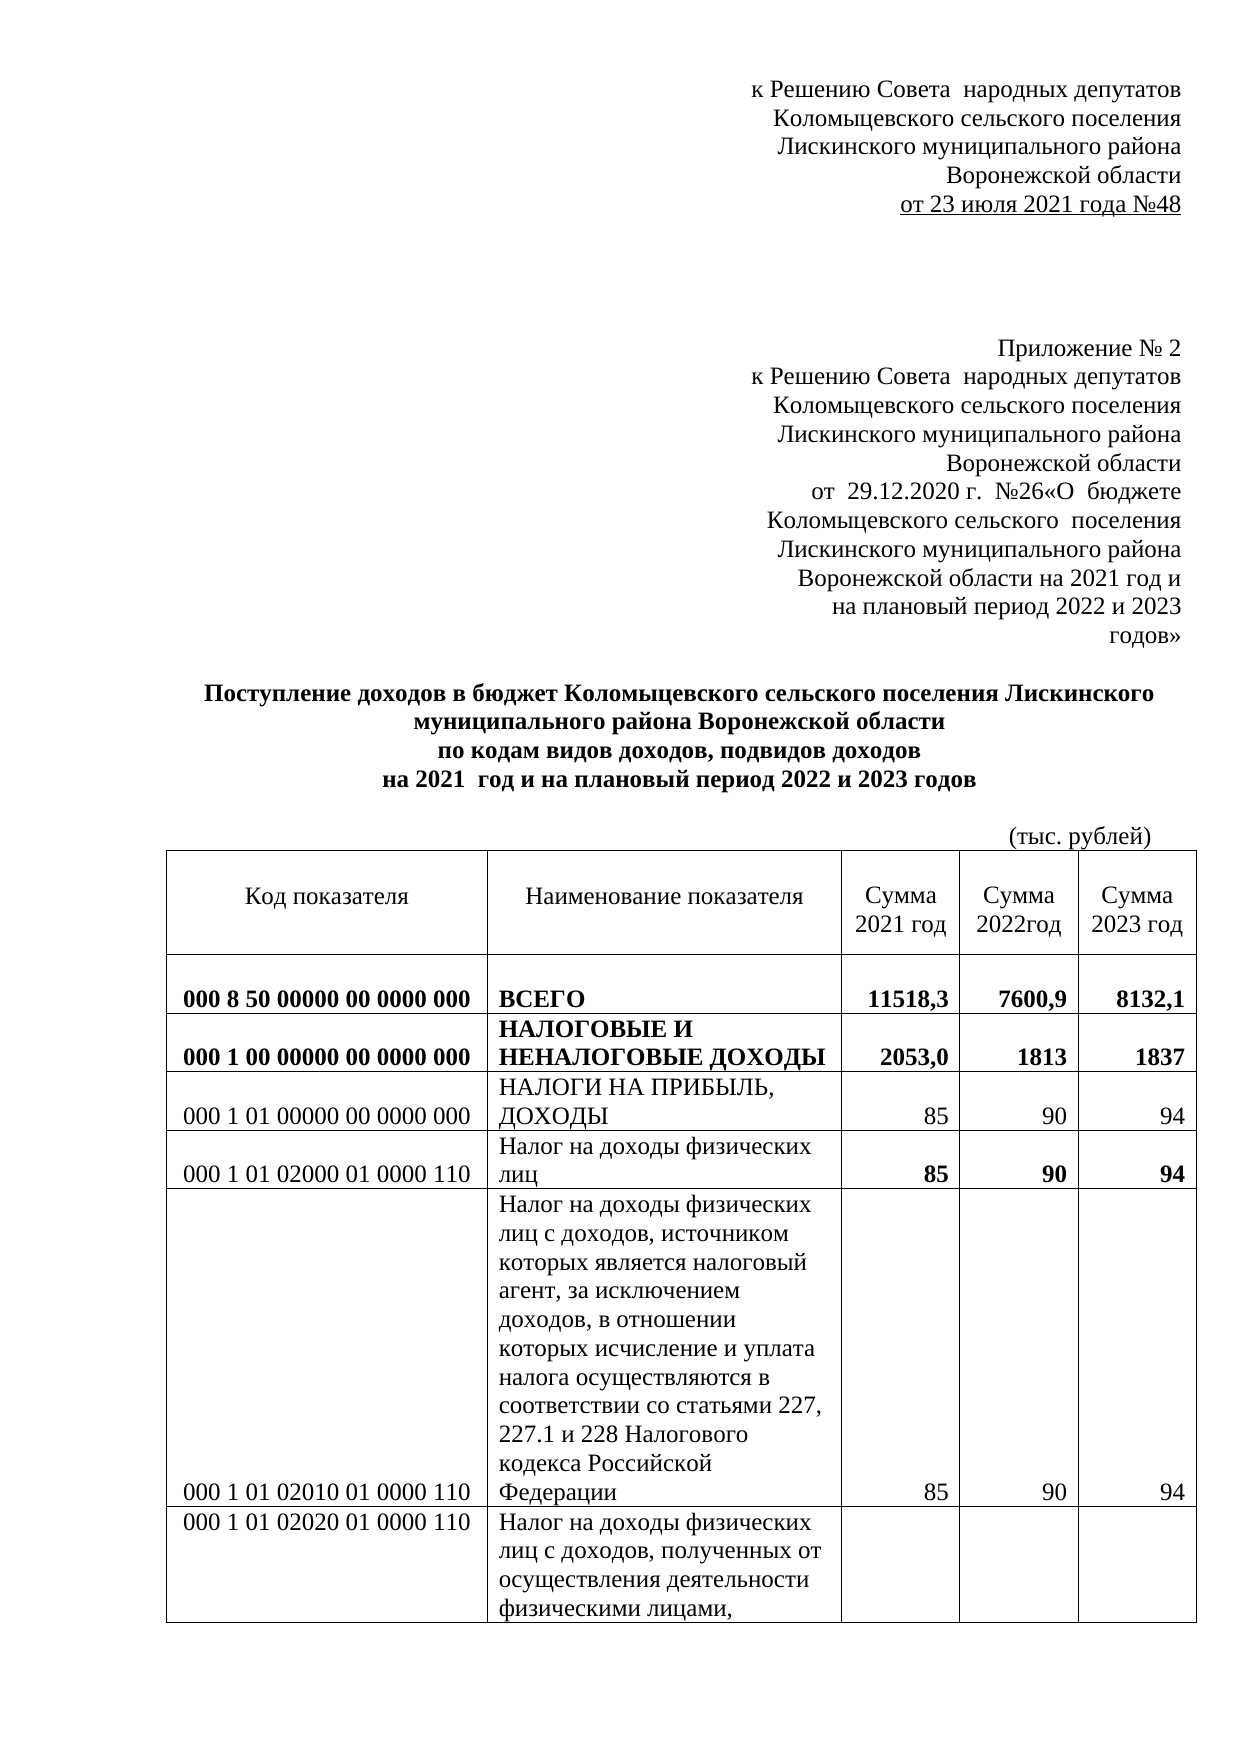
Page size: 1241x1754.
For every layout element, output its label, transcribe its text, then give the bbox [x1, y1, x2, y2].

text (тыс. рублей) [177, 821, 1181, 850]
table_cell 90 [960, 1131, 1078, 1188]
table_cell 85 [842, 1072, 959, 1130]
table_cell [1079, 1507, 1196, 1622]
text на 2021 год и на плановый период 2022 и 2023 годов [177, 764, 1181, 793]
table_cell 000 1 01 02000 01 0000 110 [167, 1131, 487, 1188]
text от 23 июля 2021 года №48 [177, 189, 1181, 218]
table_cell [842, 1507, 959, 1622]
table_cell НАЛОГОВЫЕ И НЕНАЛОГОВЫЕ ДОХОДЫ [488, 1014, 841, 1071]
text к Решению Совета народных депутатов [177, 74, 1181, 103]
text Воронежской области на 2021 год и [177, 563, 1181, 591]
table_cell 2053,0 [842, 1014, 959, 1071]
text на плановый период 2022 и 2023 годов» [177, 591, 1181, 649]
table_cell 94 [1079, 1072, 1196, 1130]
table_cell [167, 1507, 487, 1622]
table_cell 94 [1079, 1131, 1196, 1188]
text Приложение № 2 [177, 333, 1181, 361]
table_cell ВСЕГО [488, 955, 841, 1013]
table_cell 000 1 01 00000 00 0000 000 [167, 1072, 487, 1130]
text к Решению Совета народных депутатов [177, 361, 1181, 390]
text Поступление доходов в бюджет Коломыцевского сельского поселения Лискинского муниципального района Воронежской области [177, 678, 1181, 735]
text Коломыцевского сельского поселения [177, 103, 1181, 131]
table_cell 90 [960, 1189, 1078, 1506]
table_cell 000 8 50 00000 00 0000 000 [167, 955, 487, 1013]
text Воронежской области [177, 448, 1181, 476]
table_cell 94 [1079, 1189, 1196, 1506]
table_cell Налог на доходы физических лиц с доходов, источником которых является налоговый агент, за исключением доходов, в отношении которых исчисление и уплата налога осуществляются в соответствии со статьями 227, 227.1 и 228 Налогового кодекса Российской Федерации [488, 1189, 841, 1506]
text Лискинского муниципального района [177, 534, 1181, 563]
table_cell Код показателя [167, 880, 487, 954]
table_cell 000 1 01 02010 01 0000 110 [167, 1189, 487, 1506]
table_cell 85 [842, 1131, 959, 1188]
text Коломыцевского сельского поселения [177, 390, 1181, 419]
text от 29.12.2020 г. №26«О бюджете [177, 476, 1181, 505]
table_cell [960, 1507, 1078, 1622]
table_cell 90 [960, 1072, 1078, 1130]
text Коломыцевского сельского поселения [177, 505, 1181, 534]
table_cell 1837 [1079, 1014, 1196, 1071]
table_cell 000 1 00 00000 00 0000 000 [167, 1014, 487, 1071]
table_header [167, 851, 487, 880]
text Лискинского муниципального района [177, 131, 1181, 160]
table_header Сумма 2023 год [1079, 851, 1196, 954]
table_header Сумма 2022год [960, 851, 1078, 954]
text Лискинского муниципального района [177, 419, 1181, 448]
table_header Сумма 2021 год [842, 851, 959, 954]
text Воронежской области [177, 160, 1181, 189]
table_cell 8132,1 [1079, 955, 1196, 1013]
table_cell 11518,3 [842, 955, 959, 1013]
table_cell Налог на доходы физических лиц [488, 1131, 841, 1188]
table_cell НАЛОГИ НА ПРИБЫЛЬ, ДОХОДЫ [488, 1072, 841, 1130]
text по кодам видов доходов, подвидов доходов [177, 735, 1181, 764]
table_header [488, 851, 841, 880]
table_cell 1813 [960, 1014, 1078, 1071]
table_cell 85 [842, 1189, 959, 1506]
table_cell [488, 1507, 841, 1622]
table_cell Наименование показателя [488, 880, 841, 954]
table_cell 7600,9 [960, 955, 1078, 1013]
